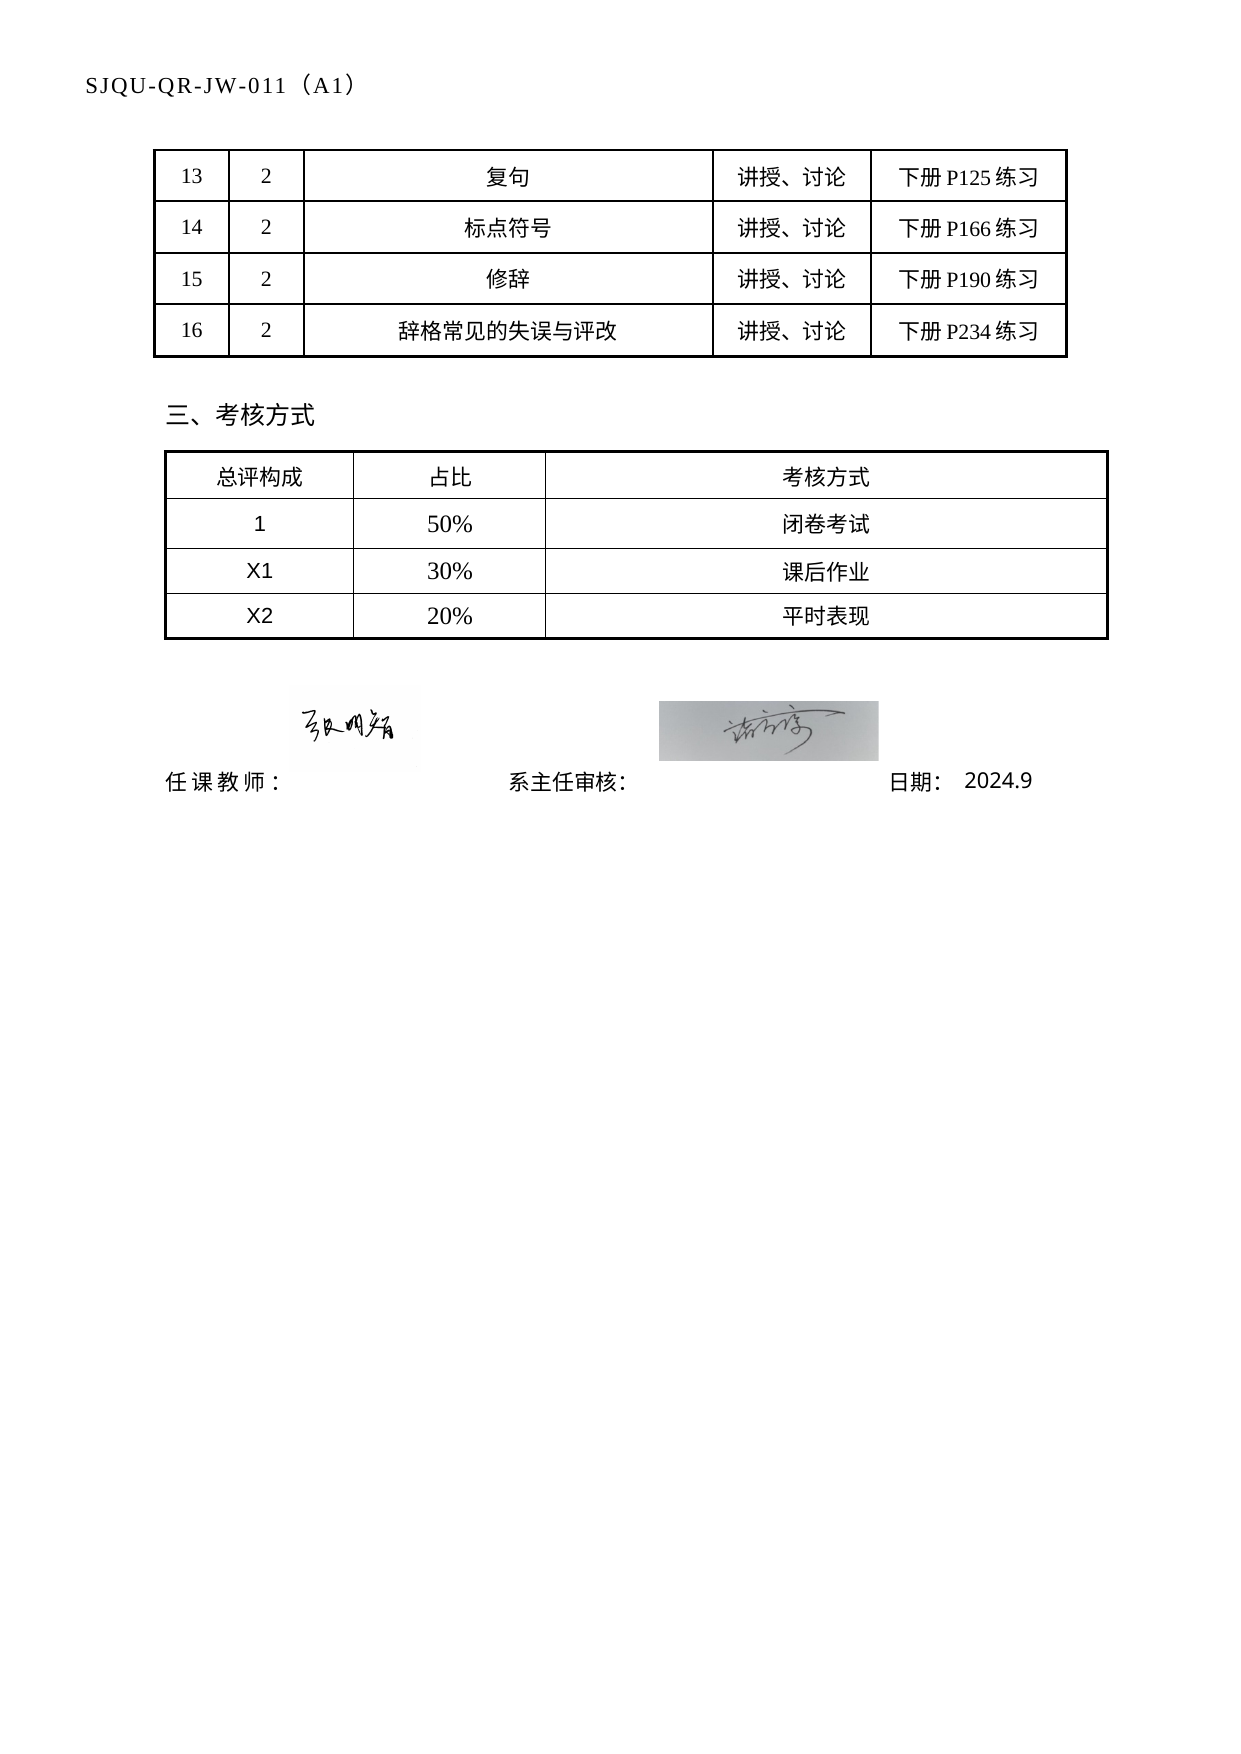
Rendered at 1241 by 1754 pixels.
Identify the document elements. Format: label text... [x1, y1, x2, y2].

picture [659, 701, 879, 761]
picture [288, 685, 421, 772]
table_header 总评构成 [167, 453, 353, 497]
table_cell 讲授、讨论 [714, 254, 870, 303]
table_cell 1 [167, 499, 353, 548]
table_cell 课后作业 [546, 549, 1106, 592]
table_cell 平时表现 [546, 594, 1106, 637]
text 任课教师： 系主任审核： 日期： 2024.9 [165, 693, 1087, 805]
table_cell 标点符号 [305, 202, 712, 252]
table_header 占比 [354, 453, 545, 497]
table_cell 16 [156, 305, 228, 354]
text 三、考核方式 [165, 395, 1087, 431]
table_cell 复句 [305, 151, 712, 200]
table_cell 讲授、讨论 [714, 202, 870, 252]
table_cell 15 [156, 254, 228, 303]
table_cell 20% [354, 594, 545, 637]
table_cell 下册P234练习 [872, 305, 1065, 354]
table_cell 讲授、讨论 [714, 151, 870, 200]
table_cell 14 [156, 202, 228, 252]
table_cell 讲授、讨论 [714, 305, 870, 354]
table_cell 辞格常见的失误与评改 [305, 305, 712, 354]
table_cell 30% [354, 549, 545, 592]
table_cell 闭卷考试 [546, 499, 1106, 548]
table_cell 2 [230, 202, 303, 252]
table_cell X1 [167, 549, 353, 592]
table_cell 2 [230, 254, 303, 303]
table_cell 50% [354, 499, 545, 548]
table_cell 2 [230, 305, 303, 354]
table_cell 下册P166练习 [872, 202, 1065, 252]
table_cell 下册P190练习 [872, 254, 1065, 303]
table_header 考核方式 [546, 453, 1106, 497]
table_cell 2 [230, 151, 303, 200]
table_cell 修辞 [305, 254, 712, 303]
table_cell 13 [156, 151, 228, 200]
table_cell 下册P125练习 [872, 151, 1065, 200]
table_cell X2 [167, 594, 353, 637]
